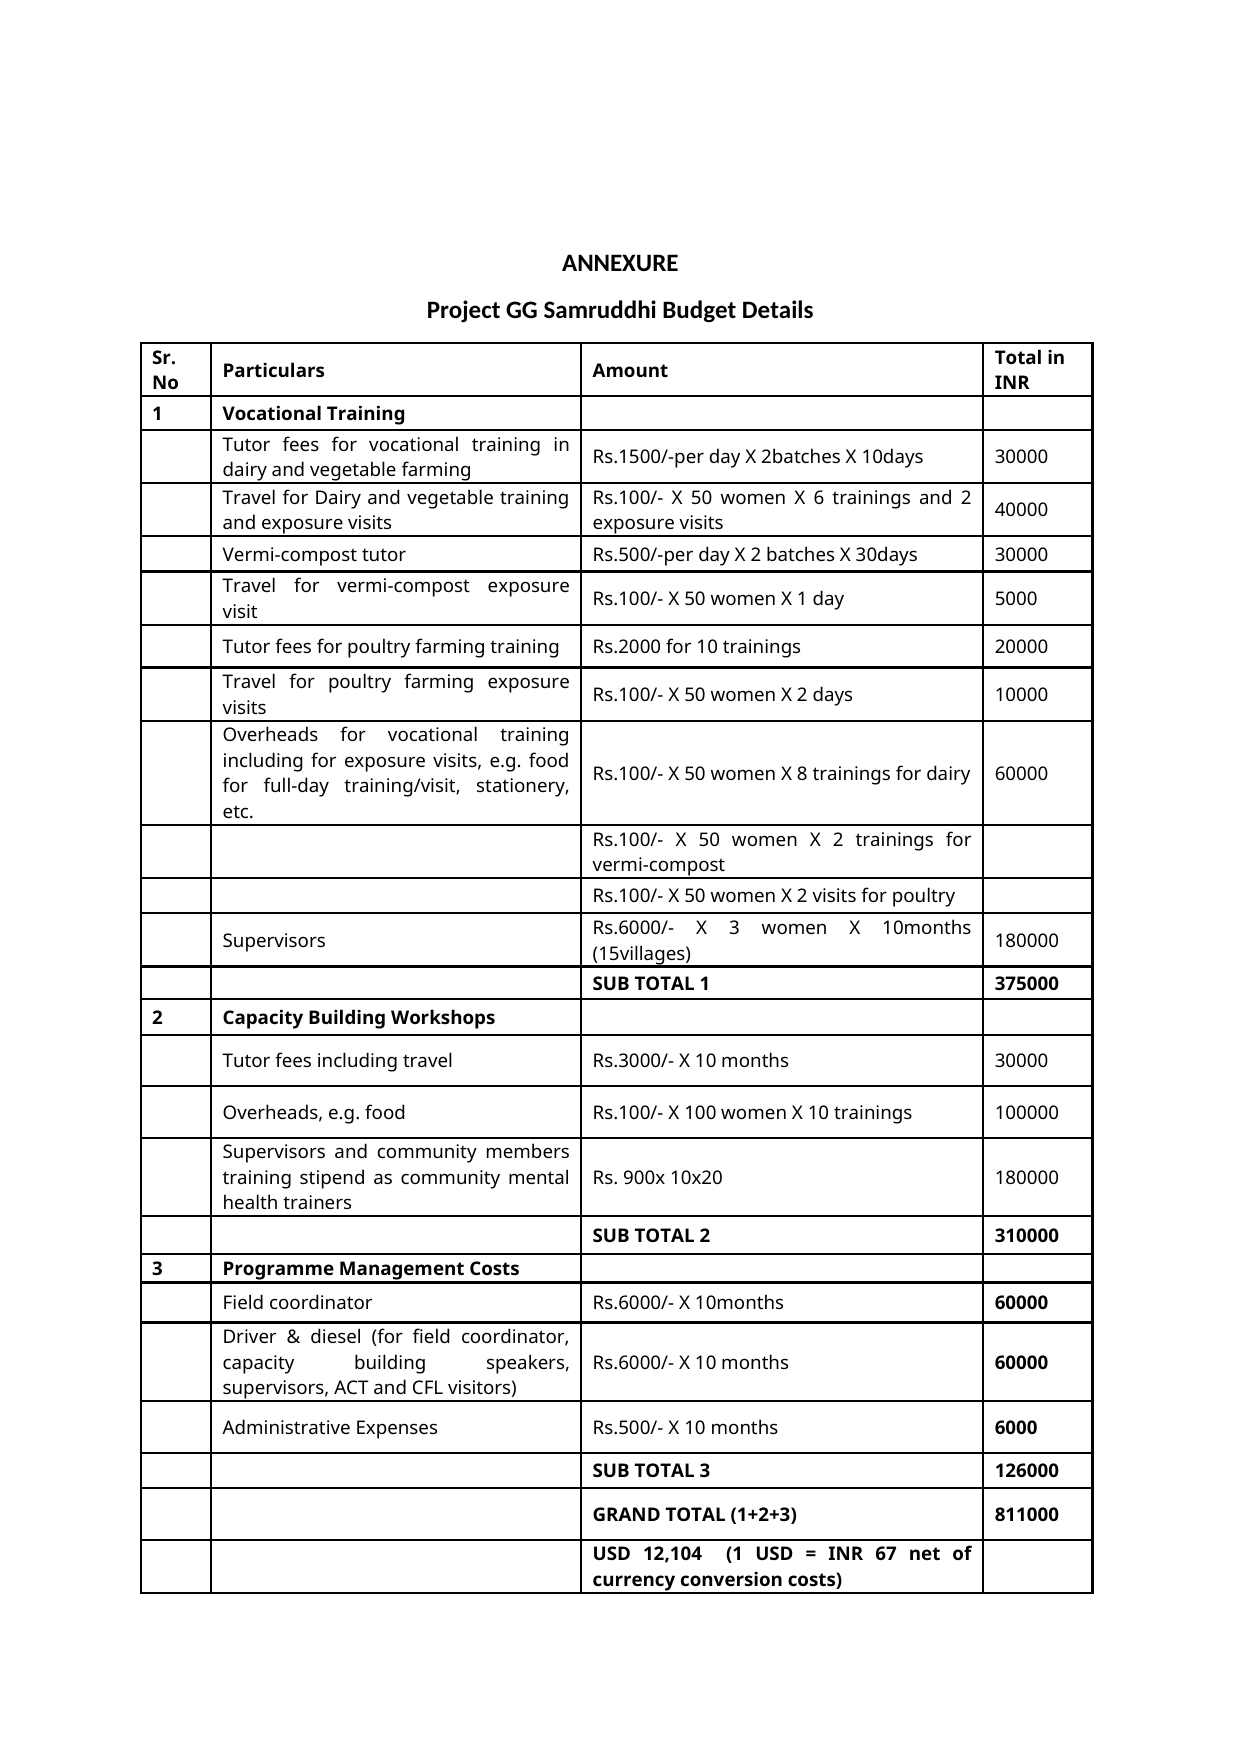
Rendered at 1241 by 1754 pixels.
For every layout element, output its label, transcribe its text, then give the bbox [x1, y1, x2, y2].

table_cell [212, 1217, 580, 1252]
table_cell SUB TOTAL 3 [582, 1454, 982, 1487]
table_header Amount [582, 344, 982, 395]
table_cell Rs.1500/-per day X 2batches X 10days [582, 431, 982, 482]
table_cell [142, 1324, 210, 1400]
table_cell 6000 [984, 1402, 1091, 1452]
table_cell 180000 [984, 1139, 1091, 1215]
table_cell [582, 397, 982, 429]
table_cell [212, 1489, 580, 1539]
table_cell [142, 722, 210, 824]
table_header Particulars [212, 344, 580, 395]
table_cell Rs.6000/- X 10 months [582, 1324, 982, 1400]
table_cell [142, 484, 210, 535]
table_cell Rs.2000 for 10 trainings [582, 626, 982, 666]
table_cell [984, 397, 1091, 429]
table_cell [142, 537, 210, 570]
table_cell 20000 [984, 626, 1091, 666]
table_cell [142, 1454, 210, 1487]
table_cell 30000 [984, 431, 1091, 482]
table_cell Driver & diesel (for field coordinator, capacity building speakers, supervisors, ACT and CFL visitors) [212, 1324, 580, 1400]
table_cell 30000 [984, 537, 1091, 570]
table_cell Rs. 900x 10x20 [582, 1139, 982, 1215]
table_cell Administrative Expenses [212, 1402, 580, 1452]
table_cell [582, 1000, 982, 1033]
table_cell Rs.100/- X 50 women X 1 day [582, 573, 982, 623]
table_cell 60000 [984, 1324, 1091, 1400]
table_cell [212, 1541, 580, 1592]
table_cell [984, 1255, 1091, 1281]
table_cell 60000 [984, 722, 1091, 824]
table_cell [142, 1402, 210, 1452]
table_cell Rs.100/- X 50 women X 2 days [582, 669, 982, 719]
table_cell [984, 1541, 1091, 1592]
table_cell [142, 1217, 210, 1252]
table_cell [142, 1284, 210, 1321]
table_cell 5000 [984, 573, 1091, 623]
table_cell 811000 [984, 1489, 1091, 1539]
table_cell 180000 [984, 914, 1091, 965]
table_cell 1 [142, 397, 210, 429]
table_cell [582, 1255, 982, 1281]
table_cell Overheads for vocational training including for exposure visits, e.g. food for full-day training/visit, stationery, etc. [212, 722, 580, 824]
table_cell 375000 [984, 968, 1091, 998]
table_cell 40000 [984, 484, 1091, 535]
table_cell 10000 [984, 669, 1091, 719]
table_cell SUB TOTAL 2 [582, 1217, 982, 1252]
table_cell [142, 1541, 210, 1592]
table_cell Rs.3000/- X 10 months [582, 1036, 982, 1085]
table_cell 3 [142, 1255, 210, 1281]
table_cell 310000 [984, 1217, 1091, 1252]
table_cell Field coordinator [212, 1284, 580, 1321]
table_cell [142, 1036, 210, 1085]
table_cell Rs.100/- X 50 women X 6 trainings and 2 exposure visits [582, 484, 982, 535]
table_cell 30000 [984, 1036, 1091, 1085]
table_cell Tutor fees for vocational training in dairy and vegetable farming [212, 431, 580, 482]
table_cell [212, 968, 580, 998]
table_cell Travel for poultry farming exposure visits [212, 669, 580, 719]
table_cell Tutor fees for poultry farming training [212, 626, 580, 666]
table_cell Travel for Dairy and vegetable training and exposure visits [212, 484, 580, 535]
table_header Total in INR [984, 344, 1091, 395]
table_cell [142, 573, 210, 623]
table_cell Rs.100/- X 50 women X 2 trainings for vermi-compost [582, 826, 982, 877]
table_cell 2 [142, 1000, 210, 1033]
table_cell USD 12,104 (1 USD = INR 67 net of currency conversion costs) [582, 1541, 982, 1592]
table_cell [142, 626, 210, 666]
table_cell [142, 968, 210, 998]
table_cell Vermi-compost tutor [212, 537, 580, 570]
table_cell Rs.500/-per day X 2 batches X 30days [582, 537, 982, 570]
table_cell Travel for vermi-compost exposure visit [212, 573, 580, 623]
table_cell [142, 1489, 210, 1539]
table_cell Overheads, e.g. food [212, 1087, 580, 1137]
table_cell Supervisors and community members training stipend as community mental health trainers [212, 1139, 580, 1215]
table_cell [212, 826, 580, 877]
table_cell Rs.6000/- X 3 women X 10months (15villages) [582, 914, 982, 965]
table_cell [984, 879, 1091, 912]
table_cell 60000 [984, 1284, 1091, 1321]
table_cell Rs.500/- X 10 months [582, 1402, 982, 1452]
table_cell Rs.6000/- X 10months [582, 1284, 982, 1321]
table_cell [142, 826, 210, 877]
table_cell [212, 1454, 580, 1487]
table_cell [142, 431, 210, 482]
table_cell [142, 669, 210, 719]
table_cell SUB TOTAL 1 [582, 968, 982, 998]
table_cell 126000 [984, 1454, 1091, 1487]
table_cell [212, 879, 580, 912]
table_cell [142, 914, 210, 965]
table_cell Rs.100/- X 50 women X 2 visits for poultry [582, 879, 982, 912]
table_cell Capacity Building Workshops [212, 1000, 580, 1033]
text Project GG Samruddhi Budget Details [19, 294, 1221, 325]
table_header Sr. No [142, 344, 210, 395]
table_cell Tutor fees including travel [212, 1036, 580, 1085]
table_cell [984, 826, 1091, 877]
table_cell Rs.100/- X 50 women X 8 trainings for dairy [582, 722, 982, 824]
table_cell Rs.100/- X 100 women X 10 trainings [582, 1087, 982, 1137]
table_cell [984, 1000, 1091, 1033]
table_cell 100000 [984, 1087, 1091, 1137]
table_cell [142, 879, 210, 912]
table_cell [142, 1087, 210, 1137]
table_cell Supervisors [212, 914, 580, 965]
table_cell Programme Management Costs [212, 1255, 580, 1281]
table_cell [142, 1139, 210, 1215]
table_cell Vocational Training [212, 397, 580, 429]
table_cell GRAND TOTAL (1+2+3) [582, 1489, 982, 1539]
text ANNEXURE [19, 247, 1221, 278]
